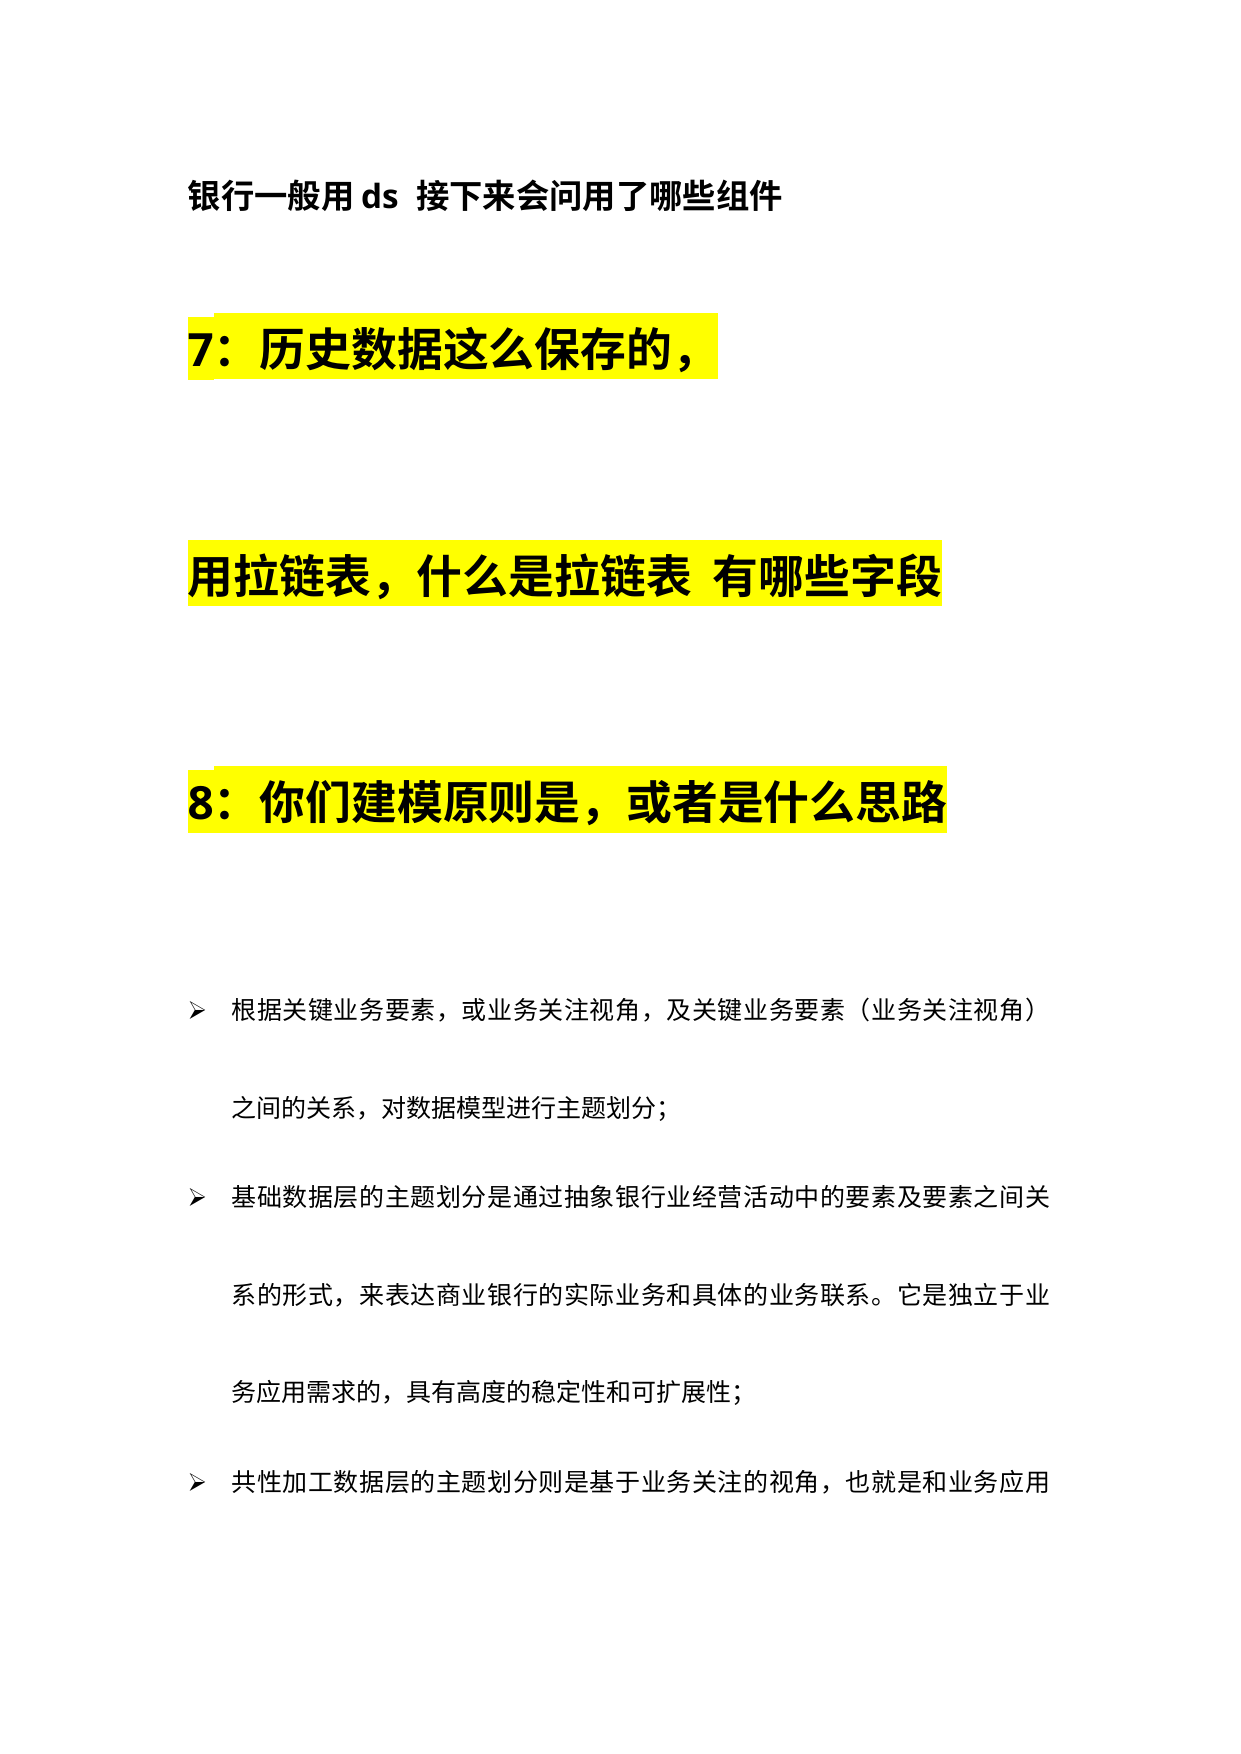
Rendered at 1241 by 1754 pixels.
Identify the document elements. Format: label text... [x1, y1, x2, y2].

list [187, 1448, 1053, 1513]
list 基础数据层的主题划分是通过抽象银行业经营活动中的要素及要素之间关系的形式，来表达商业银行的实际业务和具体的业务联系。它是独立于业务应用需求的，具有高度的稳定性和可扩展性； [187, 1163, 1053, 1423]
subtitle 7：历史数据这么保存的， [187, 298, 1053, 395]
subtitle 8：你们建模原则是，或者是什么思路 [187, 751, 1053, 848]
list 根据关键业务要素，或业务关注视角，及关键业务要素（业务关注视角）之间的关系，对数据模型进行主题划分； [187, 976, 1053, 1139]
subtitle 用拉链表，什么是拉链表 有哪些字段 [187, 524, 1053, 622]
subtitle 银行一般用ds 接下来会问用了哪些组件 [187, 162, 1053, 227]
